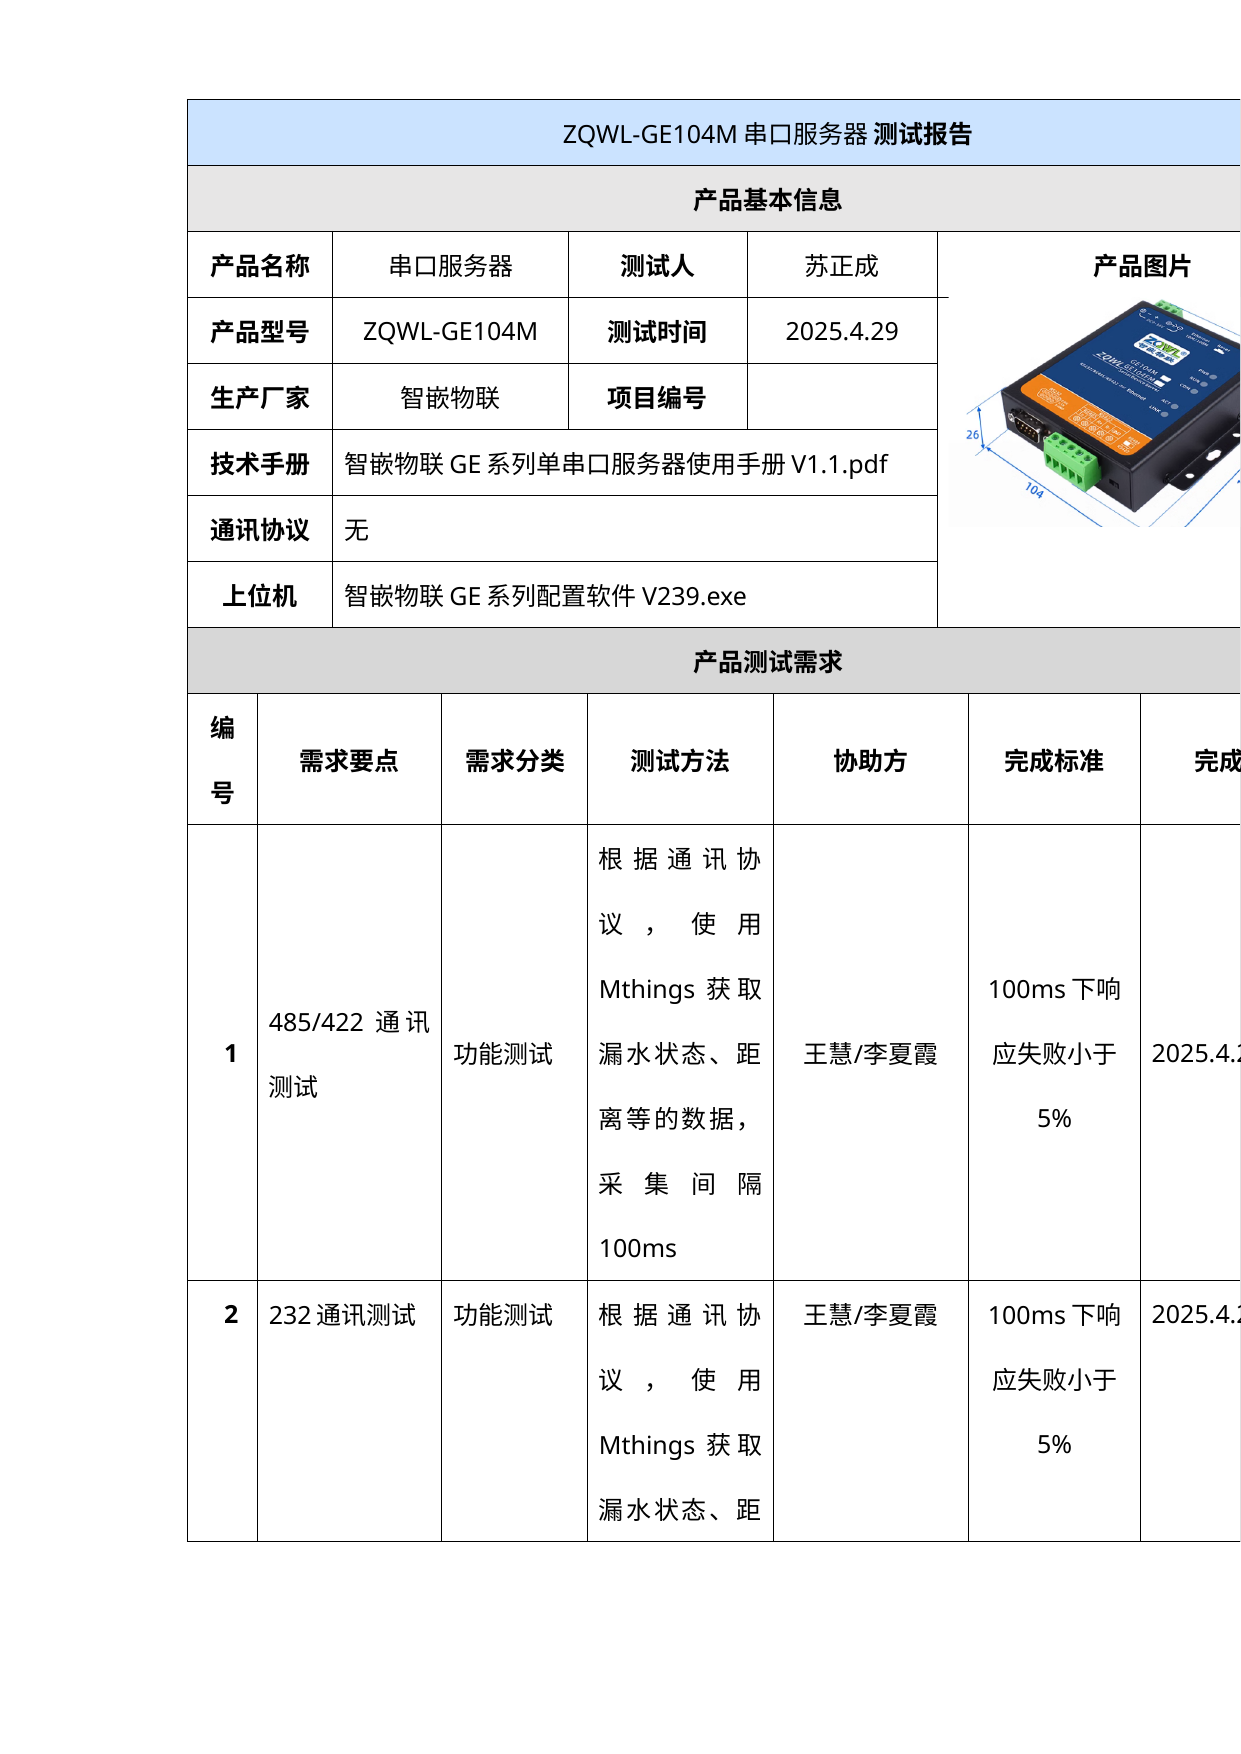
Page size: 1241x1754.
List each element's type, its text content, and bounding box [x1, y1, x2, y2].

table_cell 产品型号 [188, 298, 332, 363]
table_cell 完成时间 [1141, 694, 1240, 824]
table_cell 技术手册 [188, 430, 332, 495]
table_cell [588, 1281, 773, 1541]
table_cell 2025.4.29 [1141, 825, 1240, 1280]
table_cell 需求要点 [258, 694, 441, 824]
table_cell 100ms下响应失败小于5% [969, 1281, 1140, 1541]
table_cell 无 [333, 496, 937, 561]
table_cell 串口服务器 [333, 232, 568, 297]
table_cell 智嵌物联GE系列单串口服务器使用手册V1.1.pdf [333, 430, 937, 495]
table_header ZQWL-GE104M串口服务器 测试报告 [188, 100, 1240, 165]
table_cell 功能测试 [442, 1281, 587, 1541]
table_cell 产品基本信息 [188, 166, 1240, 231]
picture [948, 297, 1241, 527]
table_cell 上位机 [188, 562, 332, 627]
table_cell 编号 [188, 694, 257, 824]
table_cell 苏正成 [748, 232, 937, 297]
table_cell 产品测试需求 [188, 628, 1240, 693]
table_cell [938, 298, 1240, 627]
table_cell 测试时间 [569, 298, 747, 363]
table_cell 功能测试 [442, 825, 587, 1280]
table_cell 通讯协议 [188, 496, 332, 561]
table_cell ZQWL-GE104M [333, 298, 568, 363]
table_cell 智嵌物联GE系列配置软件 V239.exe [333, 562, 937, 627]
table_cell 协助方 [774, 694, 968, 824]
table_cell 生产厂家 [188, 364, 332, 429]
table_cell 需求分类 [442, 694, 587, 824]
table_cell 2025.4.29 [748, 298, 937, 363]
table_cell 王慧/李夏霞 [774, 825, 968, 1280]
table_cell 王慧/李夏霞 [774, 1281, 968, 1541]
table_cell 485/422通讯测试 [258, 825, 441, 1280]
table_cell 232通讯测试 [258, 1281, 441, 1541]
table_cell 测试人 [569, 232, 747, 297]
table_cell 1 [188, 825, 257, 1280]
table_cell 产品图片 [938, 232, 1240, 297]
table_cell 完成标准 [969, 694, 1140, 824]
table_cell 2 [188, 1281, 257, 1541]
table_cell [748, 364, 937, 429]
table_cell 根据通讯协议，使用Mthings获取漏水状态、距离等的数据，采集间隔100ms [588, 825, 773, 1280]
table_cell 测试方法 [588, 694, 773, 824]
table_cell 产品名称 [188, 232, 332, 297]
table_cell 项目编号 [569, 364, 747, 429]
table_cell 智嵌物联 [333, 364, 568, 429]
table_cell 100ms下响应失败小于5% [969, 825, 1140, 1280]
table_cell 2025.4.29 [1141, 1281, 1240, 1541]
